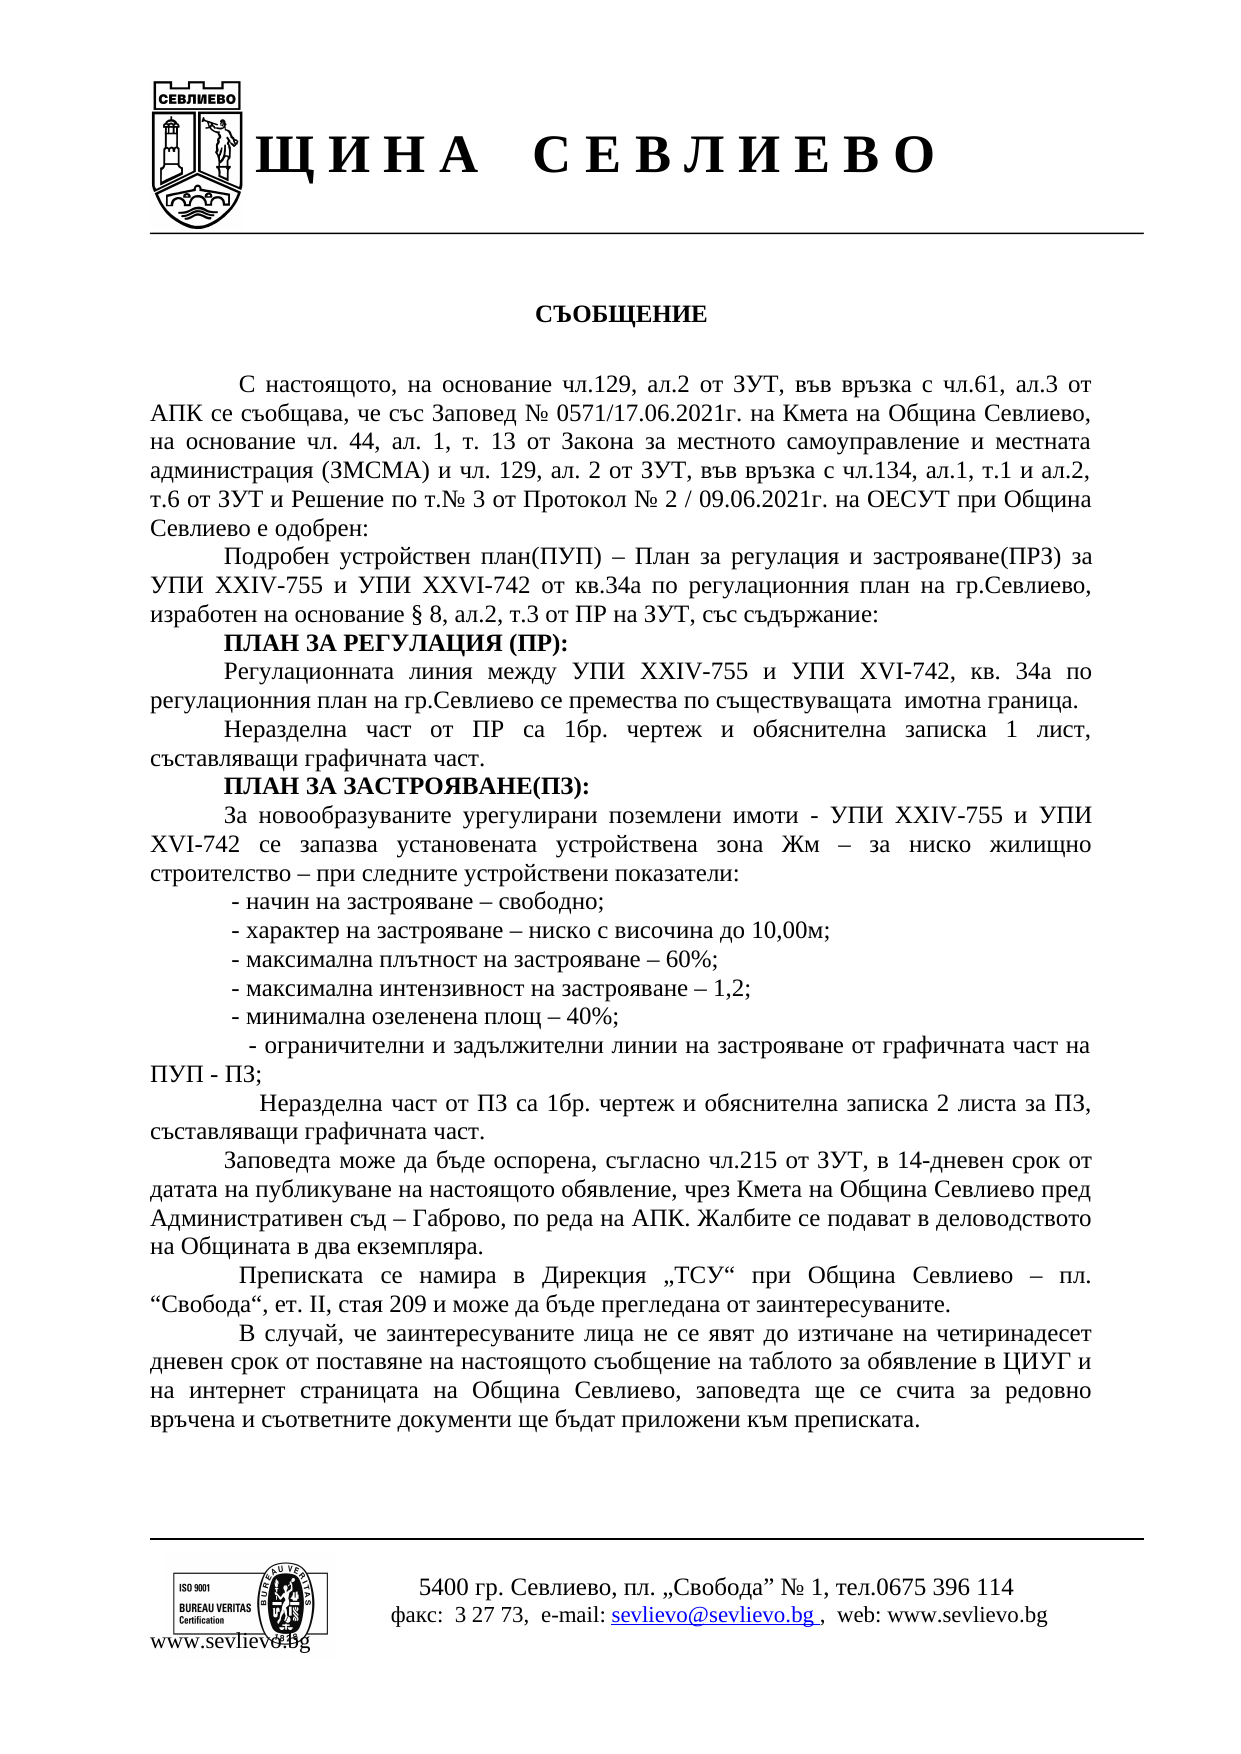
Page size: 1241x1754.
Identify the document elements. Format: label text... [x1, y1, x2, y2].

text СЪОБЩЕНИЕ [150, 299, 1093, 328]
picture [165, 1551, 337, 1659]
text ПЛАН ЗА ЗАСТРОЯВАНЕ(ПЗ): [150, 771, 1093, 800]
text С настоящото, на основание чл.129, ал.2 от ЗУТ, във връзка с чл.61, ал.3 от АПК се съобщава, че със Заповед № 0571/17.06.2021г. на Кмета на Община Севлиево, на основание чл. 44, ал. 1, т. 13 от Закона за местното самоуправление и местната администрация (ЗМСМА) и чл. 129, ал. 2 от ЗУТ, във връзка с чл.134, ал.1, т.1 и ал.2, т.6 от ЗУТ и Решение по т.№ 3 от Протокол № 2 / 09.06.2021г. на ОЕСУТ при Община Севлиево е одобрен: [150, 369, 1093, 541]
text За новообразуваните урегулирани поземлени имоти - УПИ ХХІV-755 и УПИ ХVІ-742 се запазва установената устройствена зона Жм – за ниско жилищно строителство – при следните устройствени показатели: [150, 800, 1093, 886]
text Преписката се намира в Дирекция „ТСУ“ при Община Севлиево – пл. “Свобода“, ет. II, стая 209 и може да бъде прегледана от заинтересуваните. [150, 1260, 1093, 1318]
text - ограничителни и задължителни линии на застрояване от графичната част на ПУП - ПЗ; [150, 1030, 1093, 1088]
text - начин на застрояване – свободно; [150, 886, 1093, 915]
text Неразделна част от ПР са 1бр. чертеж и обяснителна записка 1 лист, съставляващи графичната част. [150, 714, 1093, 771]
text Подробен устройствен план(ПУП) – План за регулация и застрояване(ПРЗ) за УПИ XXIV-755 и УПИ XXVI-742 от кв.34а по регулационния план на гр.Севлиево, изработен на основание § 8, ал.2, т.3 от ПР на ЗУТ, със съдържание: [150, 541, 1093, 628]
text - максимална плътност на застрояване – 60%; [150, 944, 1093, 973]
text - максимална интензивност на застрояване – 1,2; [150, 973, 1093, 1001]
text - минимална озеленена площ – 40%; [150, 1001, 1093, 1030]
text Заповедта може да бъде оспорена, съгласно чл.215 от ЗУТ, в 14-дневен срок от датата на публикуване на настоящото обявление, чрез Кмета на Община Севлиево пред Административен съд – Габрово, по реда на АПК. Жалбите се подават в деловодството на Общината в два екземпляра. [150, 1145, 1093, 1260]
text - характер на застрояване – ниско с височина до 10,00м; [150, 915, 1093, 944]
text Неразделна част от ПЗ са 1бр. чертеж и обяснителна записка 2 листа за ПЗ, съставляващи графичната част. [150, 1088, 1093, 1145]
text В случай, че заинтересуваните лица не се явят до изтичане на четиринадесет дневен срок от поставяне на настоящото съобщение на таблото за обявление в ЦИУГ и на интернет страницата на Община Севлиево, заповедта ще се счита за редовно връчена и съответните документи ще бъдат приложени към преписката. [150, 1318, 1093, 1433]
text Регулационната линия между УПИ ХХІV-755 и УПИ ХVІ-742, кв. 34а по регулационния план на гр.Севлиево се премества по съществуващата имотна граница. [150, 656, 1093, 714]
picture [150, 79, 244, 230]
text ПЛАН ЗА РЕГУЛАЦИЯ (ПР): [150, 628, 1093, 656]
